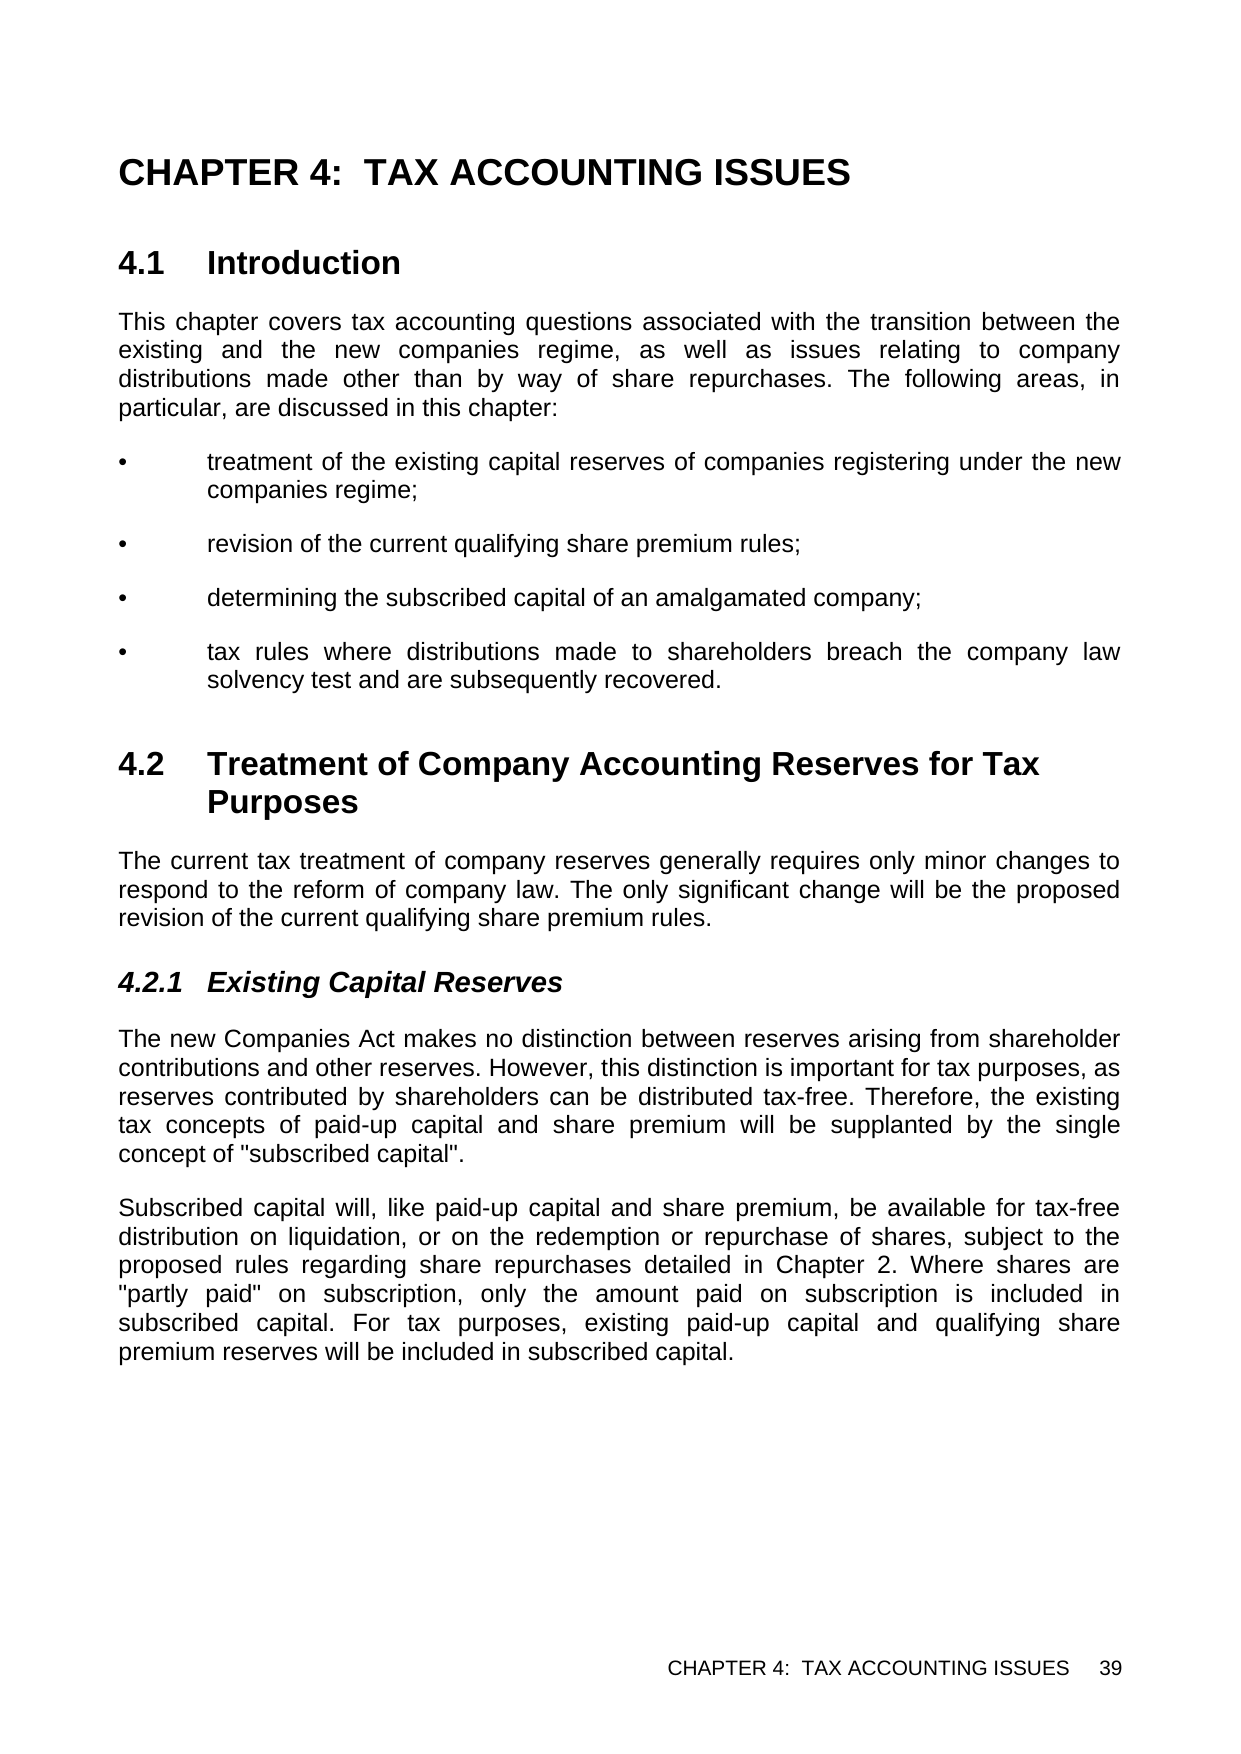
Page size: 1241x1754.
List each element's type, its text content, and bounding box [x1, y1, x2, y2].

text • determining the subscribed capital of an amalgamated company; [118, 583, 1122, 612]
subtitle 4.1 Introduction [118, 243, 1122, 282]
text • treatment of the existing capital reserves of companies registering under the new companies regime; [118, 447, 1122, 504]
text Subscribed capital will, like paid-up capital and share premium, be available for tax-free distribution on liquidation, or on the redemption or repurchase of shares, subject to the proposed rules regarding share repurchases detailed in Chapter 2. Where shares are "partly paid" on subscription, only the amount paid on subscription is included in subscribed capital. For tax purposes, existing paid-up capital and qualifying share premium reserves will be included in subscribed capital. [118, 1193, 1122, 1365]
text • revision of the current qualifying share premium rules; [118, 529, 1122, 558]
subtitle 4.2.1 Existing Capital Reserves [118, 966, 1122, 999]
text • tax rules where distributions made to shareholders breach the company law solvency test and are subsequently recovered. [118, 637, 1122, 694]
text The current tax treatment of company reserves generally requires only minor changes to respond to the reform of company law. The only significant change will be the proposed revision of the current qualifying share premium rules. [118, 846, 1122, 932]
subtitle 4.2 Treatment of Company Accounting Reserves for Tax Purposes [118, 744, 1122, 821]
subtitle CHAPTER 4: TAX ACCOUNTING ISSUES [118, 150, 1122, 193]
text This chapter covers tax accounting questions associated with the transition between the existing and the new companies regime, as well as issues relating to company distributions made other than by way of share repurchases. The following areas, in particular, are discussed in this chapter: [118, 307, 1122, 422]
text The new Companies Act makes no distinction between reserves arising from shareholder contributions and other reserves. However, this distinction is important for tax purposes, as reserves contributed by shareholders can be distributed tax-free. Therefore, the existing tax concepts of paid-up capital and share premium will be supplanted by the single concept of "subscribed capital". [118, 1024, 1122, 1168]
